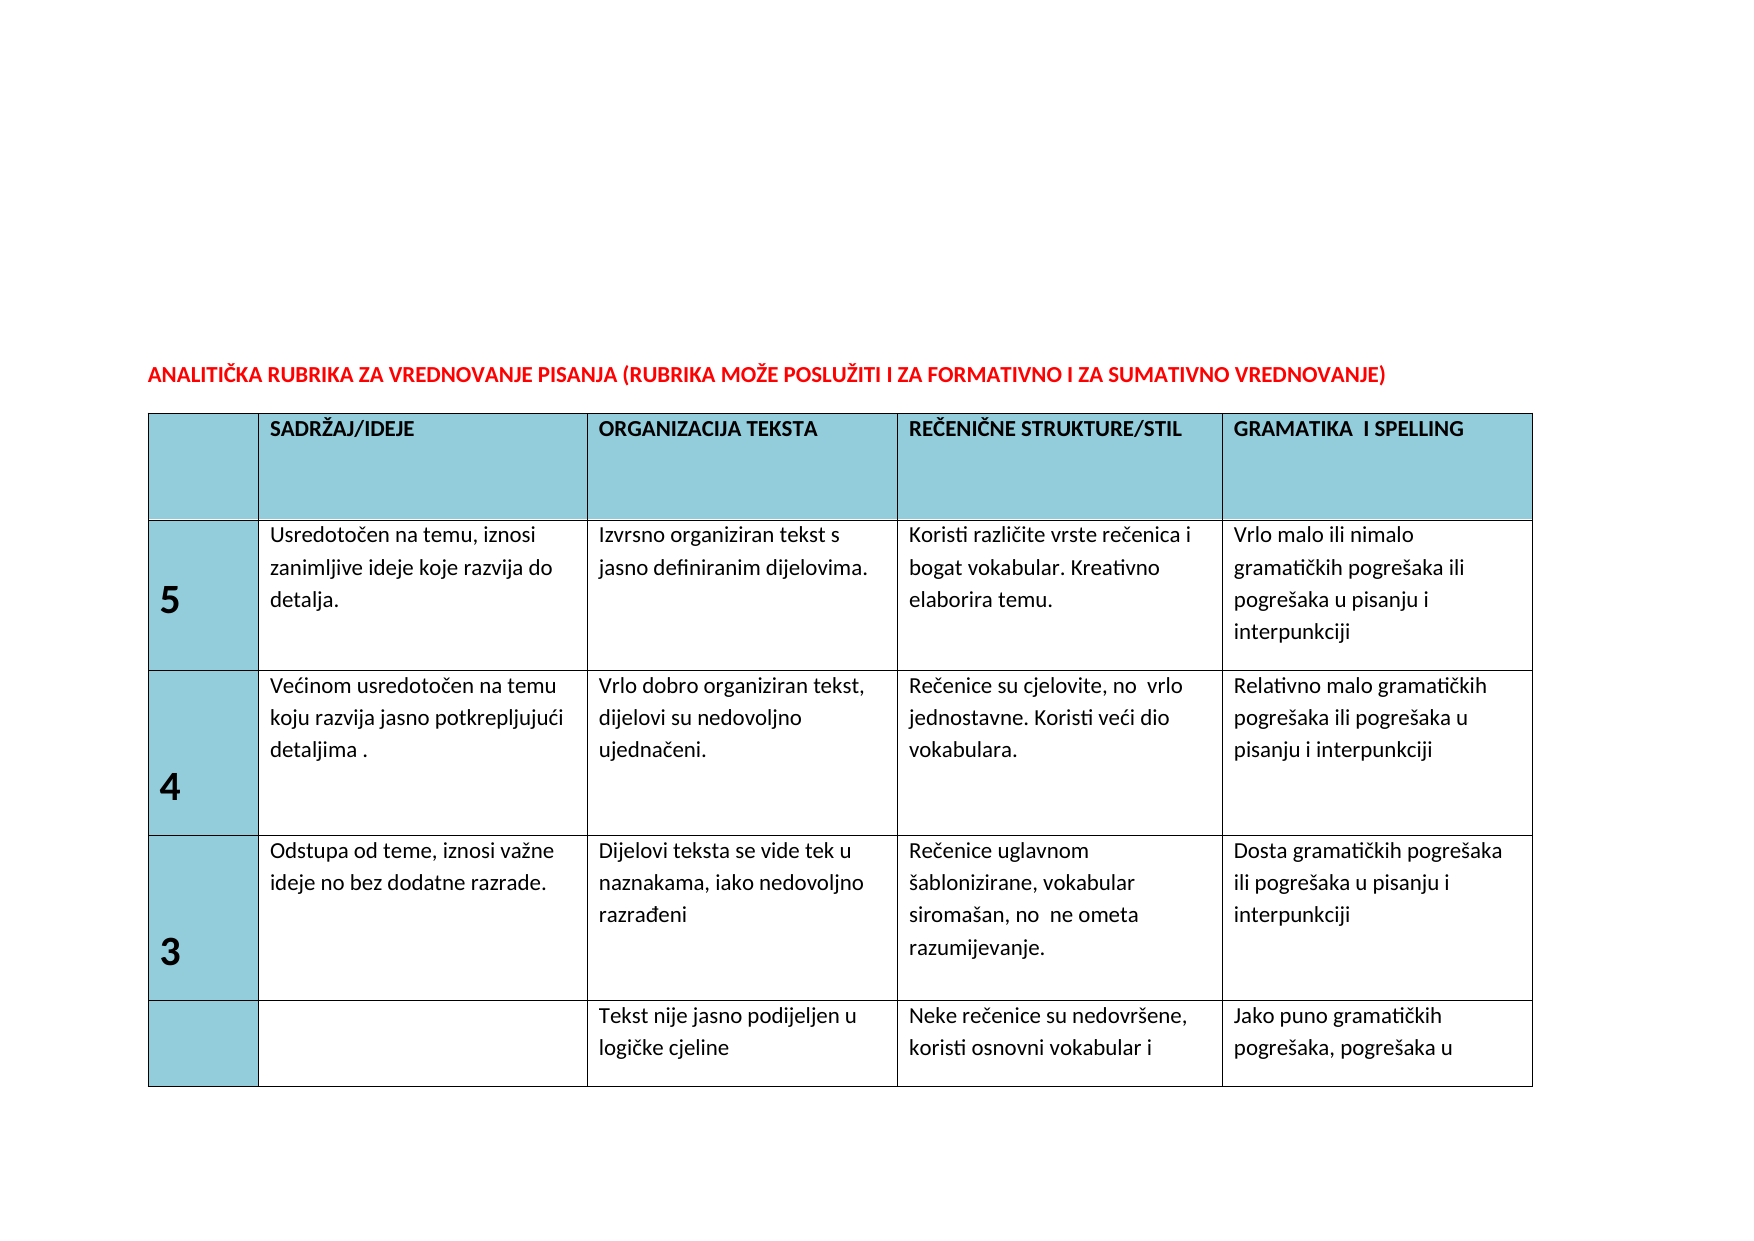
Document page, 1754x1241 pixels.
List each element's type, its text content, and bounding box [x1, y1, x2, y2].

table_cell 3 [149, 836, 258, 1000]
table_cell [588, 1001, 897, 1086]
table_cell Vrlo dobro organiziran tekst, dijelovi su nedovoljno ujednačeni. [588, 671, 897, 835]
table_header REČENIČNE STRUKTURE/STIL [898, 414, 1222, 519]
table_cell Rečenice uglavnom šablonizirane, vokabular siromašan, no ne ometa razumijevanje. [898, 836, 1222, 1000]
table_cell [898, 1001, 1222, 1086]
table_cell Većinom usredotočen na temu koju razvija jasno potkrepljujući detaljima . [259, 671, 587, 835]
table_cell Rečenice su cjelovite, no vrlo jednostavne. Koristi veći dio vokabulara. [898, 671, 1222, 835]
table_header [149, 414, 258, 519]
table_header ORGANIZACIJA TEKSTA [588, 414, 897, 519]
table_cell Koristi različite vrste rečenica i bogat vokabular. Kreativno elaborira temu. [898, 521, 1222, 670]
table_cell Dosta gramatičkih pogrešaka ili pogrešaka u pisanju i interpunkciji [1223, 836, 1532, 1000]
table_header SADRŽAJ/IDEJE [259, 414, 587, 519]
table_cell 4 [149, 671, 258, 835]
table_cell Dijelovi teksta se vide tek u naznakama, iako nedovoljno razrađeni [588, 836, 897, 1000]
table_cell Izvrsno organiziran tekst s jasno definiranim dijelovima. [588, 521, 897, 670]
table_cell Relativno malo gramatičkih pogrešaka ili pogrešaka u pisanju i interpunkciji [1223, 671, 1532, 835]
table_cell 2 [149, 1001, 258, 1086]
table_cell Odstupa od teme, iznosi važne ideje no bez dodatne razrade. [259, 836, 587, 1000]
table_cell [1223, 1001, 1532, 1086]
table_cell Usredotočen na temu, iznosi zanimljive ideje koje razvija do detalja. [259, 521, 587, 670]
table_cell Vrlo malo ili nimalo gramatičkih pogrešaka ili pogrešaka u pisanju i interpunkciji [1223, 521, 1532, 670]
text ANALITIČKA RUBRIKA ZA VREDNOVANJE PISANJA (RUBRIKA MOŽE POSLUŽITI I ZA FORMATIVNO I ZA SUMATIVNO VREDNOVANJE) [148, 360, 1606, 388]
table_header GRAMATIKA I SPELLING [1223, 414, 1532, 519]
table_cell 5 [149, 521, 258, 670]
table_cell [259, 1001, 587, 1086]
